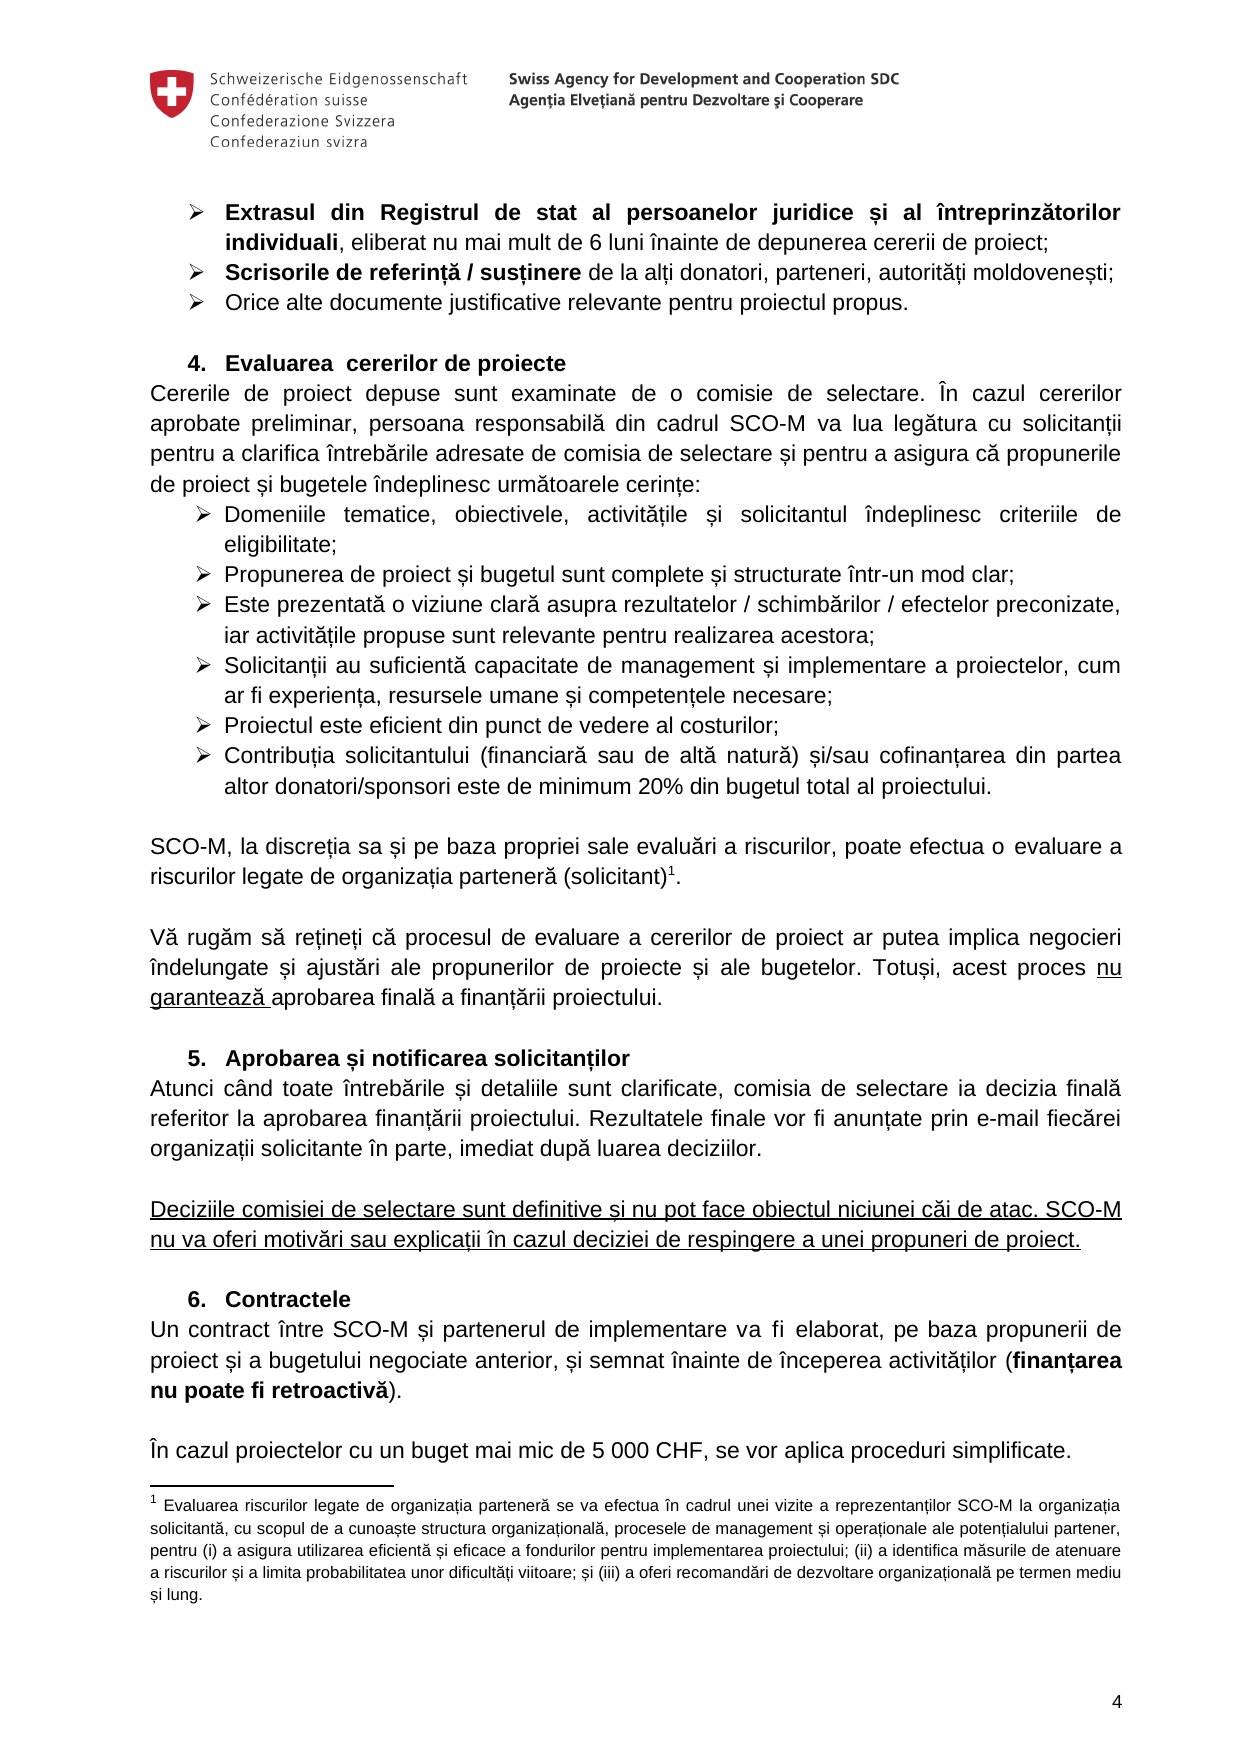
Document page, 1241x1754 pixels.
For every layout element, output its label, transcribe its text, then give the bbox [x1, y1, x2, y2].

list Extrasul din Registrul de stat al persoanelor juridice și al întreprinzătorilor individuali, eliberat nu mai mult de 6 luni înainte de depunerea cererii de proiect; [187, 199, 1122, 255]
list Este prezentată o viziune clară asupra rezultatelor / schimbărilor / efectelor preconizate, iar activitățile propuse sunt relevante pentru realizarea acestora; [194, 591, 1122, 648]
list Evaluarea cererilor de proiecte [187, 350, 1122, 376]
list Scrisorile de referință / susținere de la alți donatori, parteneri, autorități moldovenești; [187, 259, 1122, 285]
text În cazul proiectelor cu un buget mai mic de 5 000 CHF, se vor aplica proceduri simplificate. [150, 1437, 1122, 1463]
list Aprobarea și notificarea solicitanților [187, 1044, 1122, 1071]
list Proiectul este eficient din punct de vedere al costurilor; [194, 712, 1122, 738]
list Contractele [187, 1286, 1122, 1312]
list Orice alte documente justificative relevante pentru proiectul propus. [187, 289, 1122, 316]
text Atunci când toate întrebările și detaliile sunt clarificate, comisia de selectare ia decizia finală referitor la aprobarea finanțării proiectului. Rezultatele finale vor fi anunțate prin e-mail fiecărei organizații solicitante în parte, imediat după luarea deciziilor. [150, 1075, 1122, 1161]
text Deciziile comisiei de selectare sunt definitive și nu pot face obiectul niciunei căi de atac. SCO-M nu va oferi motivări sau explicații în cazul deciziei de respingere a unei propuneri de proiect. [150, 1220, 1122, 1252]
text Vă rugăm să rețineți că procesul de evaluare a cererilor de proiect ar putea implica negocieri îndelungate și ajustări ale propunerilor de proiecte și ale bugetelor. Totuși, acest proces nu garantează aprobarea finală a finanțării proiectului. [150, 924, 1122, 1010]
list Solicitanții au suficientă capacitate de management și implementare a proiectelor, cum ar fi experiența, resursele umane și competențele necesare; [194, 652, 1122, 708]
text Cererile de proiect depuse sunt examinate de o comisie de selectare. În cazul cererilor aprobate preliminar, persoana responsabilă din cadrul SCO-M va lua legătura cu solicitanții pentru a clarifica întrebările adresate de comisia de selectare și pentru a asigura că propunerile de proiect și bugetele îndeplinesc următoarele cerințe: [150, 380, 1122, 497]
text SCO-M, la discreția sa și pe baza propriei sale evaluări a riscurilor, poate efectua o evaluare a riscurilor legate de organizația parteneră (solicitant). [150, 833, 1122, 889]
picture [150, 70, 899, 147]
list Contribuția solicitantului (financiară sau de altă natură) și/sau cofinanțarea din partea altor donatori/sponsori este de minimum 20% din bugetul total al proiectului. [194, 742, 1122, 799]
text Un contract între SCO-M și partenerul de implementare va fi elaborat, pe baza propunerii de proiect și a bugetului negociate anterior, și semnat înainte de începerea activităților (finanțarea nu poate fi retroactivă). [150, 1316, 1122, 1403]
list Propunerea de proiect și bugetul sunt complete și structurate într-un mod clar; [194, 561, 1122, 587]
list Domeniile tematice, obiectivele, activitățile și solicitantul îndeplinesc criteriile de eligibilitate; [194, 501, 1122, 557]
text Deciziile comisiei de selectare sunt definitive și nu pot face obiectul niciunei căi de atac. SCO-M nu va oferi motivări sau explicații în cazul deciziei de respingere a unei propuneri de proiect. [150, 1196, 1122, 1218]
